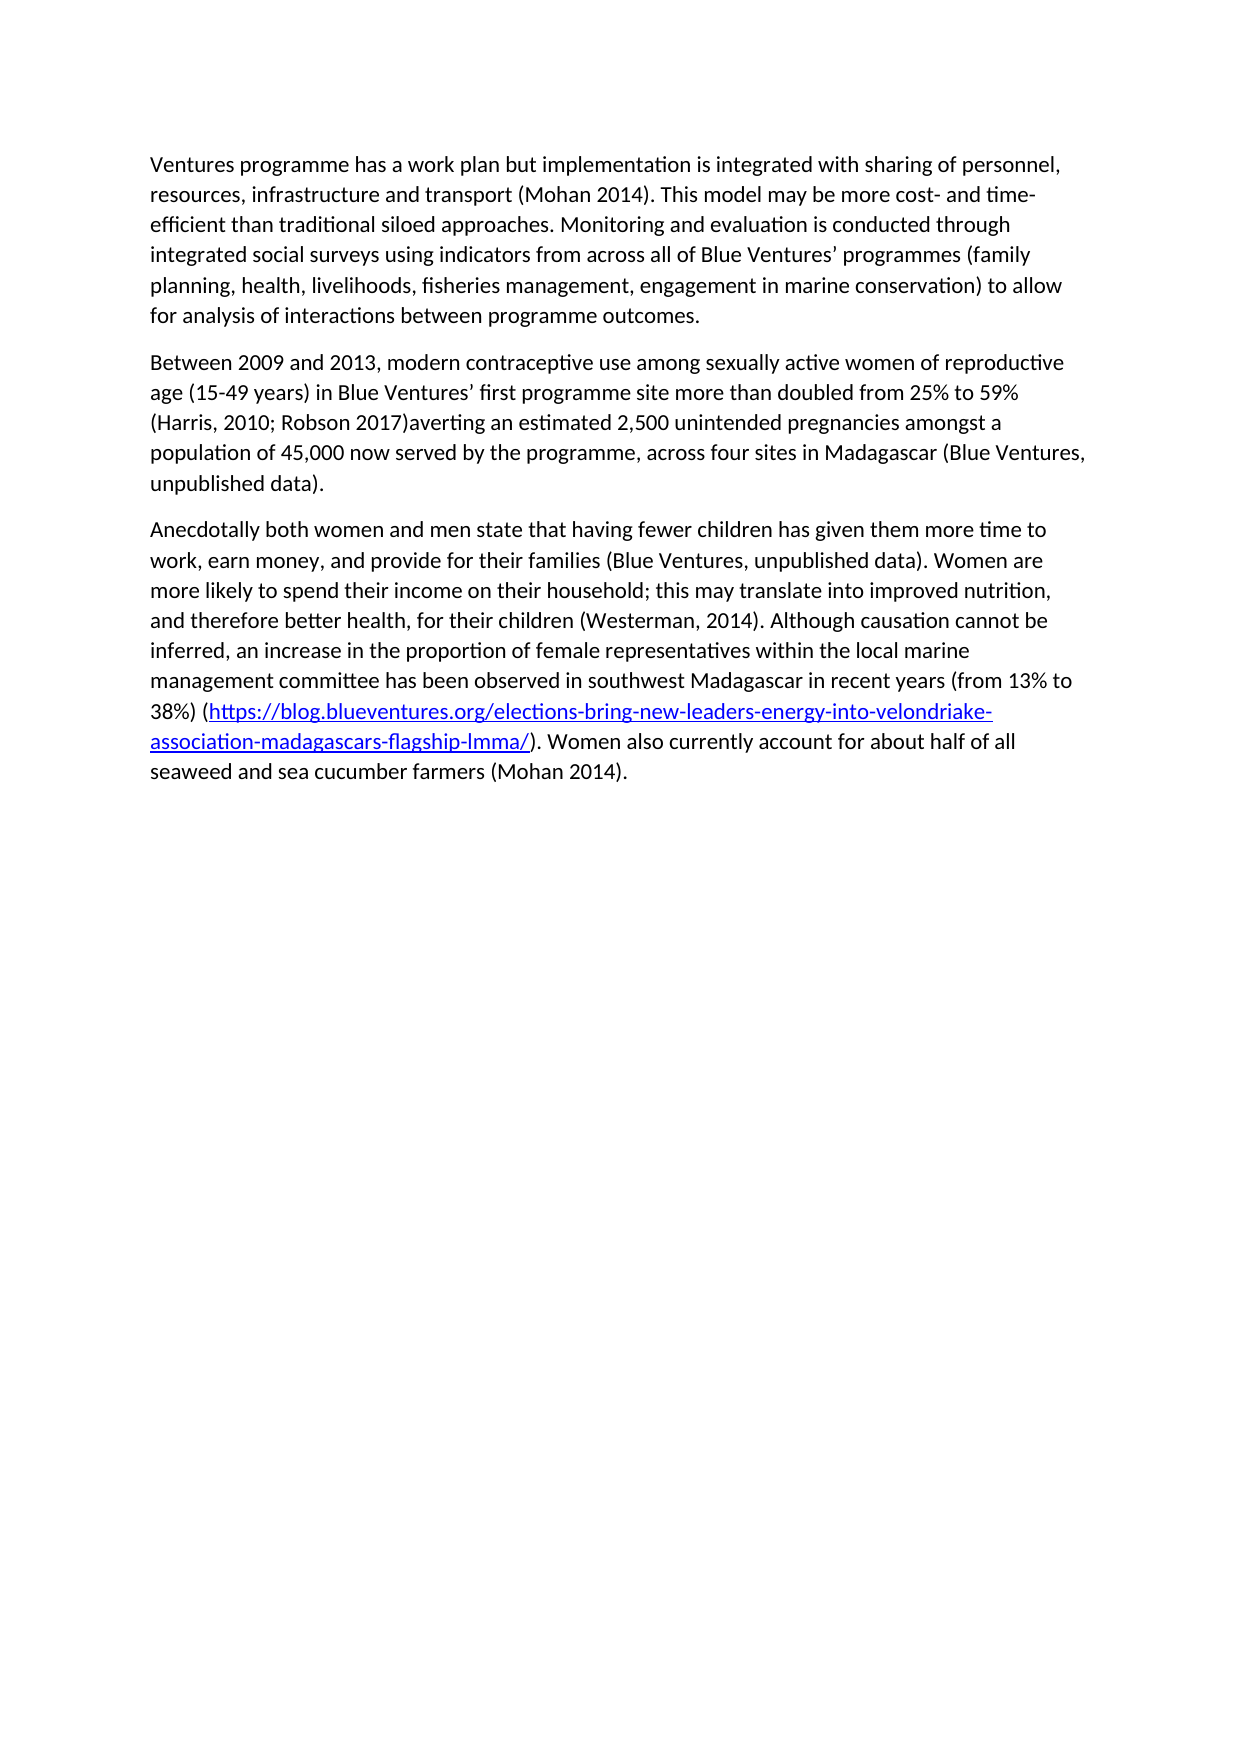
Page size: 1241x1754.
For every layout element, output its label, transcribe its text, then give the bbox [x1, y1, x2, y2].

text Anecdotally both women and men state that having fewer children has given them more time to work, earn money, and provide for their families (Blue Ventures, unpublished data). Women are more likely to spend their income on their household; this may translate into improved nutrition, and therefore better health, for their children (Westerman, 2014). Although causation cannot be inferred, an increase in the proportion of female representatives within the local marine management committee has been observed in southwest Madagascar in recent years (from 13% to 38%) (https://blog.blueventures.org/elections-bring-new-leaders-energy-into-velondriake-association-madagascars-flagship-lmma/). Women also currently account for about half of all seaweed and sea cucumber farmers (Mohan 2014). [150, 516, 1090, 785]
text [150, 150, 1090, 329]
text Between 2009 and 2013, modern contraceptive use among sexually active women of reproductive age (15-49 years) in Blue Ventures’ first programme site more than doubled from 25% to 59% (Harris, 2010; Robson 2017)averting an estimated 2,500 unintended pregnancies amongst a population of 45,000 now served by the programme, across four sites in Madagascar (Blue Ventures, unpublished data). [150, 348, 1090, 497]
